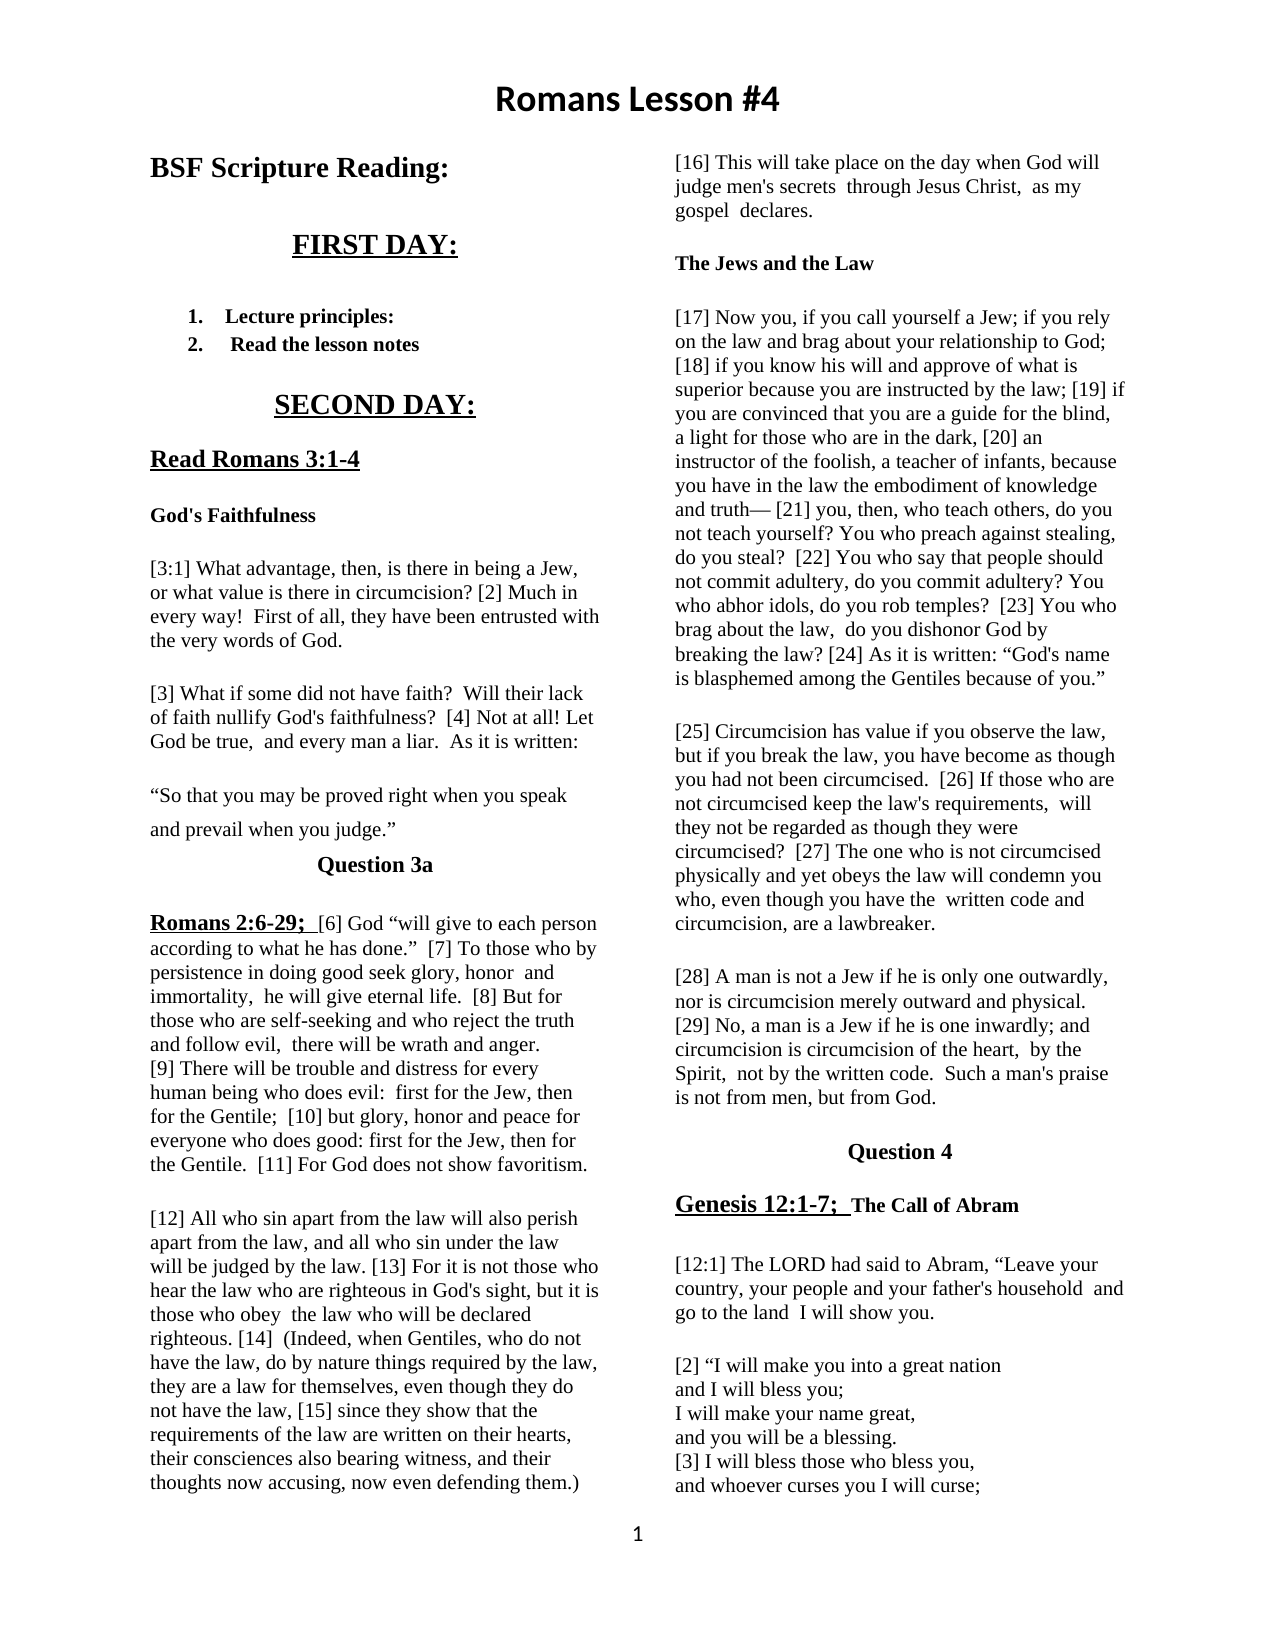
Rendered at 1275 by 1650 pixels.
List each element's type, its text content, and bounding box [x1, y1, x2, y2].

text Romans 2:6-29; [6] God “will give to each person according to what he has done.” [7] To those who by persistence in doing good seek glory, honor and immortality, he will give eternal life. [8] But for those who are self-seeking and who reject the truth and follow evil, there will be wrath and anger. [9] There will be trouble and distress for every human being who does evil: first for the Jew, then for the Gentile; [10] but glory, honor and peace for everyone who does good: first for the Jew, then for the Gentile. [11] For God does not show favoritism. [150, 907, 600, 1176]
list Read the lesson notes [187, 332, 600, 356]
text and prevail when you judge.” [150, 817, 600, 841]
list Lecture principles: [187, 304, 600, 328]
text [2] “I will make you into a great nation [675, 1353, 1125, 1377]
text God's Faithfulness [150, 502, 600, 527]
text Question 4 [675, 1138, 1125, 1164]
text and you will be a blessing. [675, 1425, 1125, 1449]
text SECOND DAY: [150, 387, 600, 421]
text FIRST DAY: [150, 227, 600, 261]
text [28] A man is not a Jew if he is only one outwardly, nor is circumcision merely outward and physical. [29] No, a man is a Jew if he is one inwardly; and circumcision is circumcision of the heart, by the Spirit, not by the written code. Such a man's praise is not from men, but from God. [675, 964, 1125, 1109]
text Question 3a [150, 851, 600, 878]
text [25] Circumcision has value if you observe the law, but if you break the law, you have become as though you had not been circumcised. [26] If those who are not circumcised keep the law's requirements, will they not be regarded as though they were circumcised? [27] The one who is not circumcised physically and yet obeys the law will condemn you who, even though you have the written code and circumcision, are a lawbreaker. [675, 719, 1125, 935]
text “So that you may be proved right when you speak [150, 782, 600, 807]
text [12] All who sin apart from the law will also perish apart from the law, and all who sin under the law will be judged by the law. [13] For it is not those who hear the law who are righteous in God's sight, but it is those who obey the law who will be declared righteous. [14] (Indeed, when Gentiles, who do not have the law, do by nature things required by the law, they are a law for themselves, even though they do not have the law, [15] since they show that the requirements of the law are written on their hearts, their consciences also bearing witness, and their thoughts now accusing, now even defending them.) [16] This will take place on the day when God will judge men's secrets through Jesus Christ, as my gospel declares. [150, 1206, 600, 1494]
text I will make your name great, [675, 1401, 1125, 1425]
subtitle Genesis 12:1-7; The Call of Abram [675, 1189, 1125, 1218]
text [3:1] What advantage, then, is there in being a Jew, or what value is there in circumcision? [2] Much in every way! First of all, they have been entrusted with the very words of God. [150, 556, 600, 652]
text [3] What if some did not have faith? Will their lack of faith nullify God's faithfulness? [4] Not at all! Let God be true, and every man a liar. As it is written: [150, 681, 600, 753]
text and whoever curses you I will curse; [675, 1473, 1125, 1497]
text Read Romans 3:1-4 [150, 444, 600, 473]
text The Jews and the Law [675, 251, 1125, 275]
text [12:1] The LORD had said to Abram, “Leave your country, your people and your father's household and go to the land I will show you. [675, 1252, 1125, 1324]
text BSF Scripture Reading: [150, 150, 600, 183]
text and I will bless you; [675, 1377, 1125, 1401]
text [3] I will bless those who bless you, [675, 1449, 1125, 1473]
text [17] Now you, if you call yourself a Jew; if you rely on the law and brag about your relationship to God; [18] if you know his will and approve of what is superior because you are instructed by the law; [19] if you are convinced that you are a guide for the blind, a light for those who are in the dark, [20] an instructor of the foolish, a teacher of infants, because you have in the law the embodiment of knowledge and truth— [21] you, then, who teach others, do you not teach yourself? You who preach against stealing, do you steal? [22] You who say that people should not commit adultery, do you commit adultery? You who abhor idols, do you rob temples? [23] You who brag about the law, do you dishonor God by breaking the law? [24] As it is written: “God's name is blasphemed among the Gentiles because of you.” [675, 304, 1125, 689]
